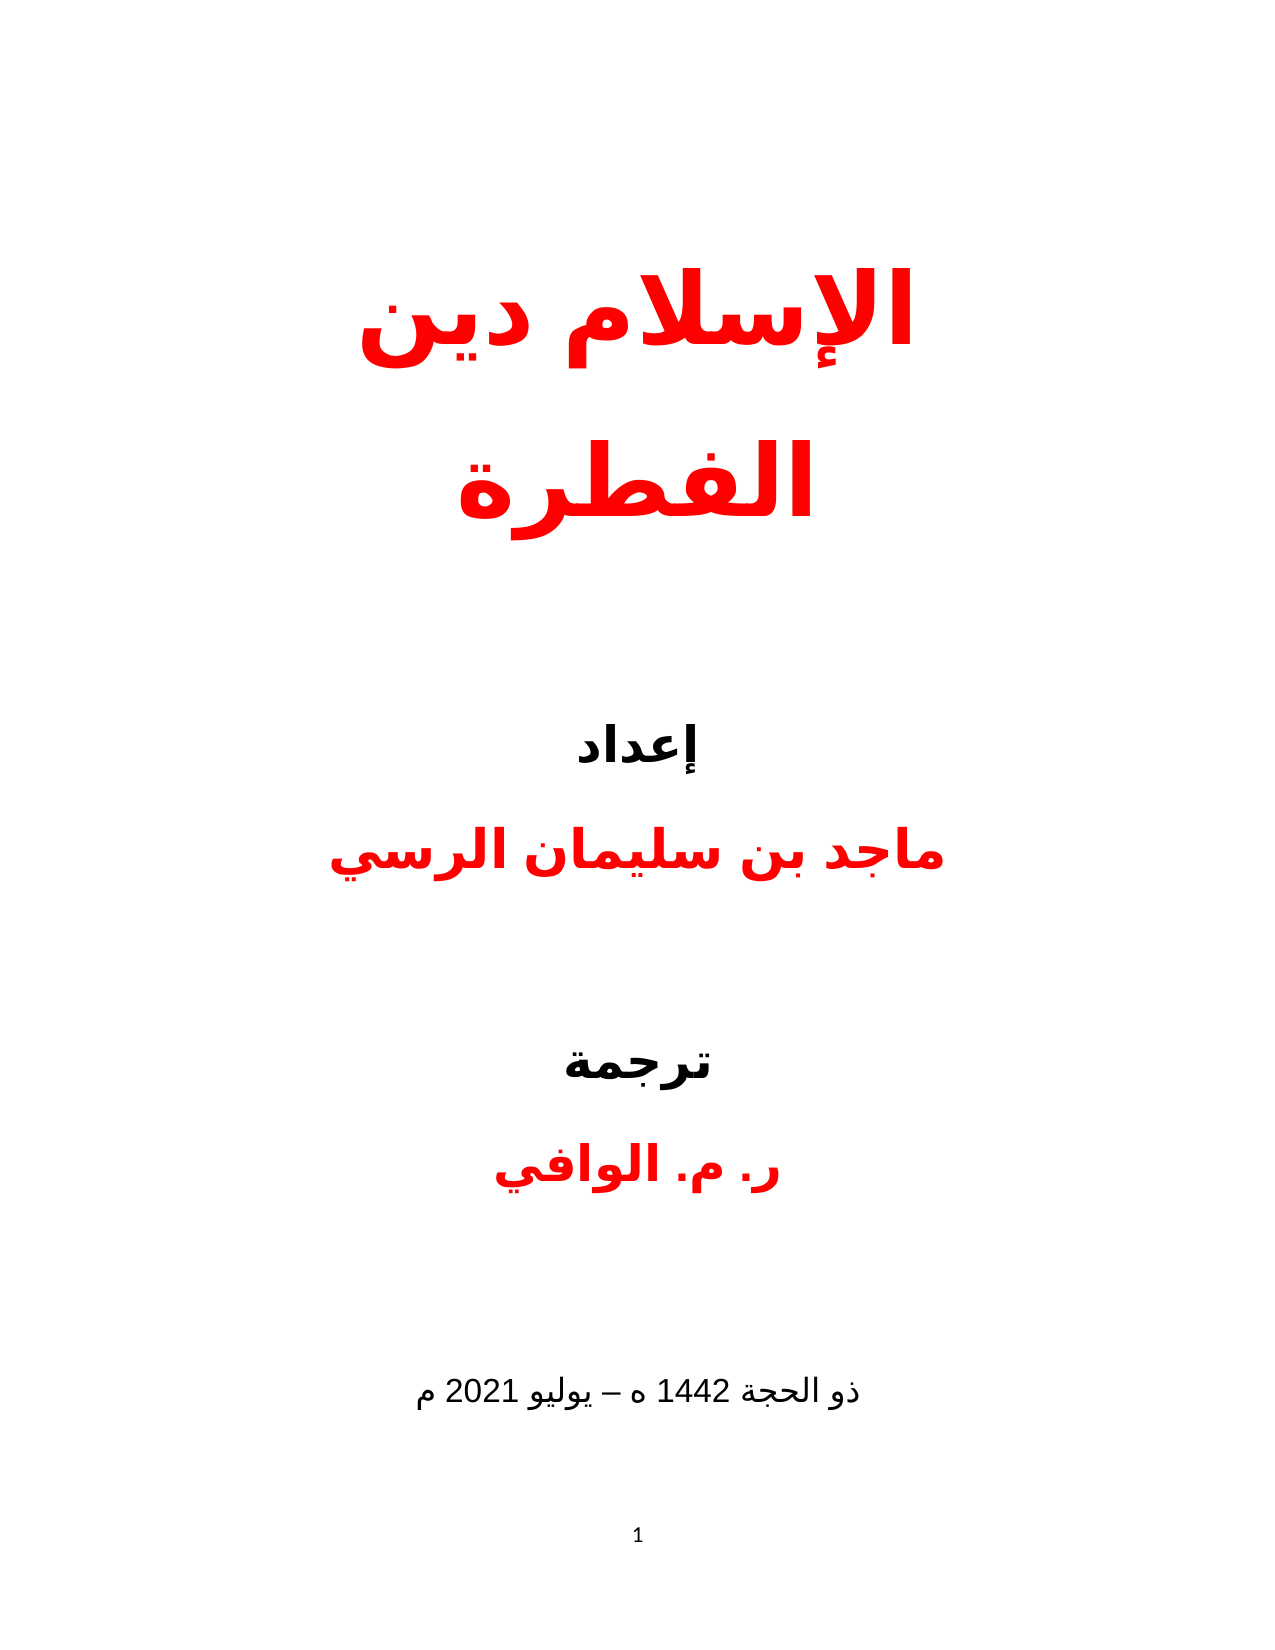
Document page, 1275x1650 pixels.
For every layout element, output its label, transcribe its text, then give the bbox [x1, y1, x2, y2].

text ترجمة [177, 1031, 1098, 1088]
text إعداد [177, 715, 1098, 773]
text ر. م. الوافي [177, 1134, 1098, 1191]
text ماجد بن سليمان الرسي [177, 818, 1098, 880]
text الإسلام دين الفطرة [177, 251, 1098, 538]
text ذو الحجة 1442 ه – يوليو 2021 م [177, 1371, 1098, 1409]
